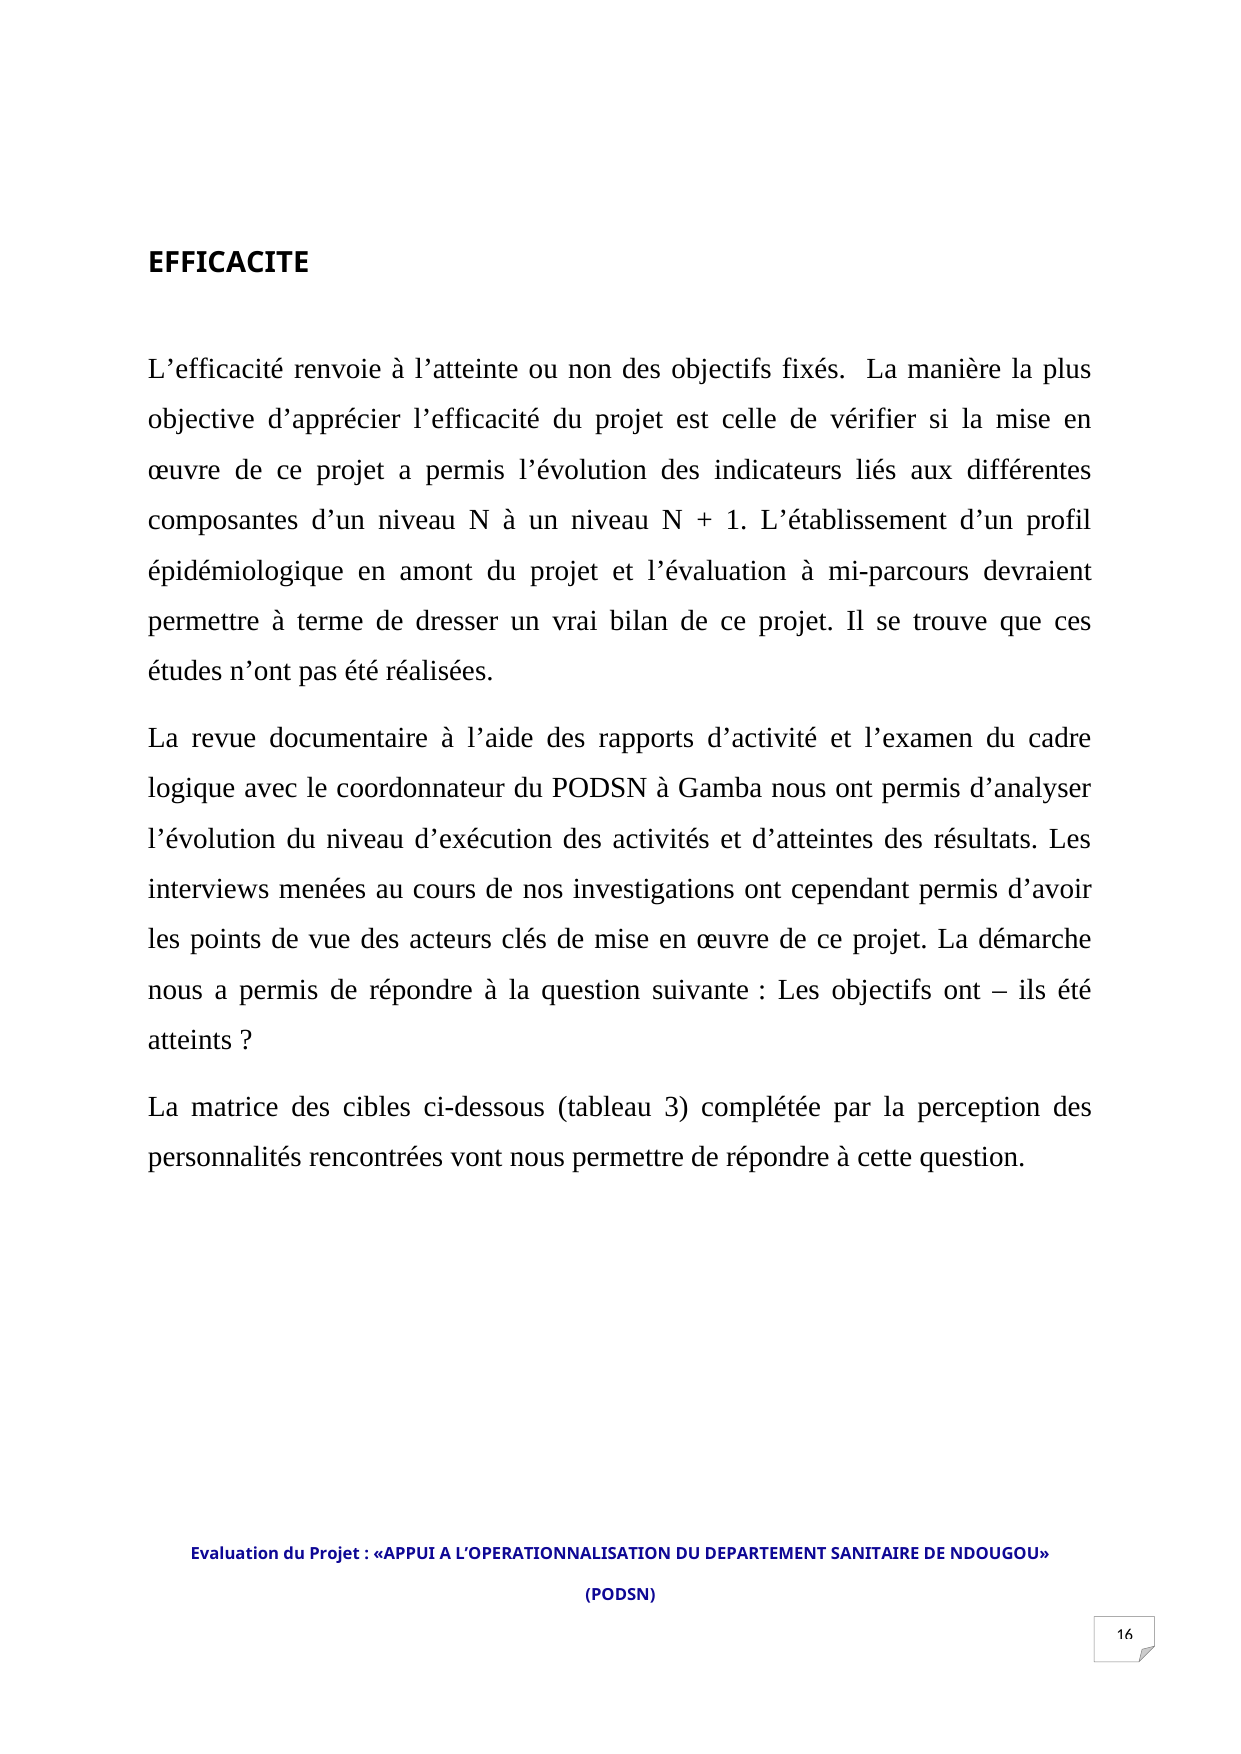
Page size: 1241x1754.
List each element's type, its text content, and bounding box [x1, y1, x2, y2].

text L’efficacité renvoie à l’atteinte ou non des objectifs fixés. La manière la plus objective d’apprécier l’efficacité du projet est celle de vérifier si la mise en œuvre de ce projet a permis l’évolution des indicateurs liés aux différentes composantes d’un niveau N à un niveau N + 1. L’établissement d’un profil épidémiologique en amont du projet et l’évaluation à mi-parcours devraient permettre à terme de dresser un vrai bilan de ce projet. Il se trouve que ces études n’ont pas été réalisées. [148, 351, 1092, 687]
text La matrice des cibles ci-dessous (tableau 3) complétée par la perception des personnalités rencontrées vont nous permettre de répondre à cette question. [148, 1089, 1092, 1173]
subtitle EFFICACITE [148, 242, 1092, 281]
text La revue documentaire à l’aide des rapports d’activité et l’examen du cadre logique avec le coordonnateur du PODSN à Gamba nous ont permis d’analyser l’évolution du niveau d’exécution des activités et d’atteintes des résultats. Les interviews menées au cours de nos investigations ont cependant permis d’avoir les points de vue des acteurs clés de mise en œuvre de ce projet. La démarche nous a permis de répondre à la question suivante : Les objectifs ont – ils été atteints ? [148, 720, 1092, 1056]
